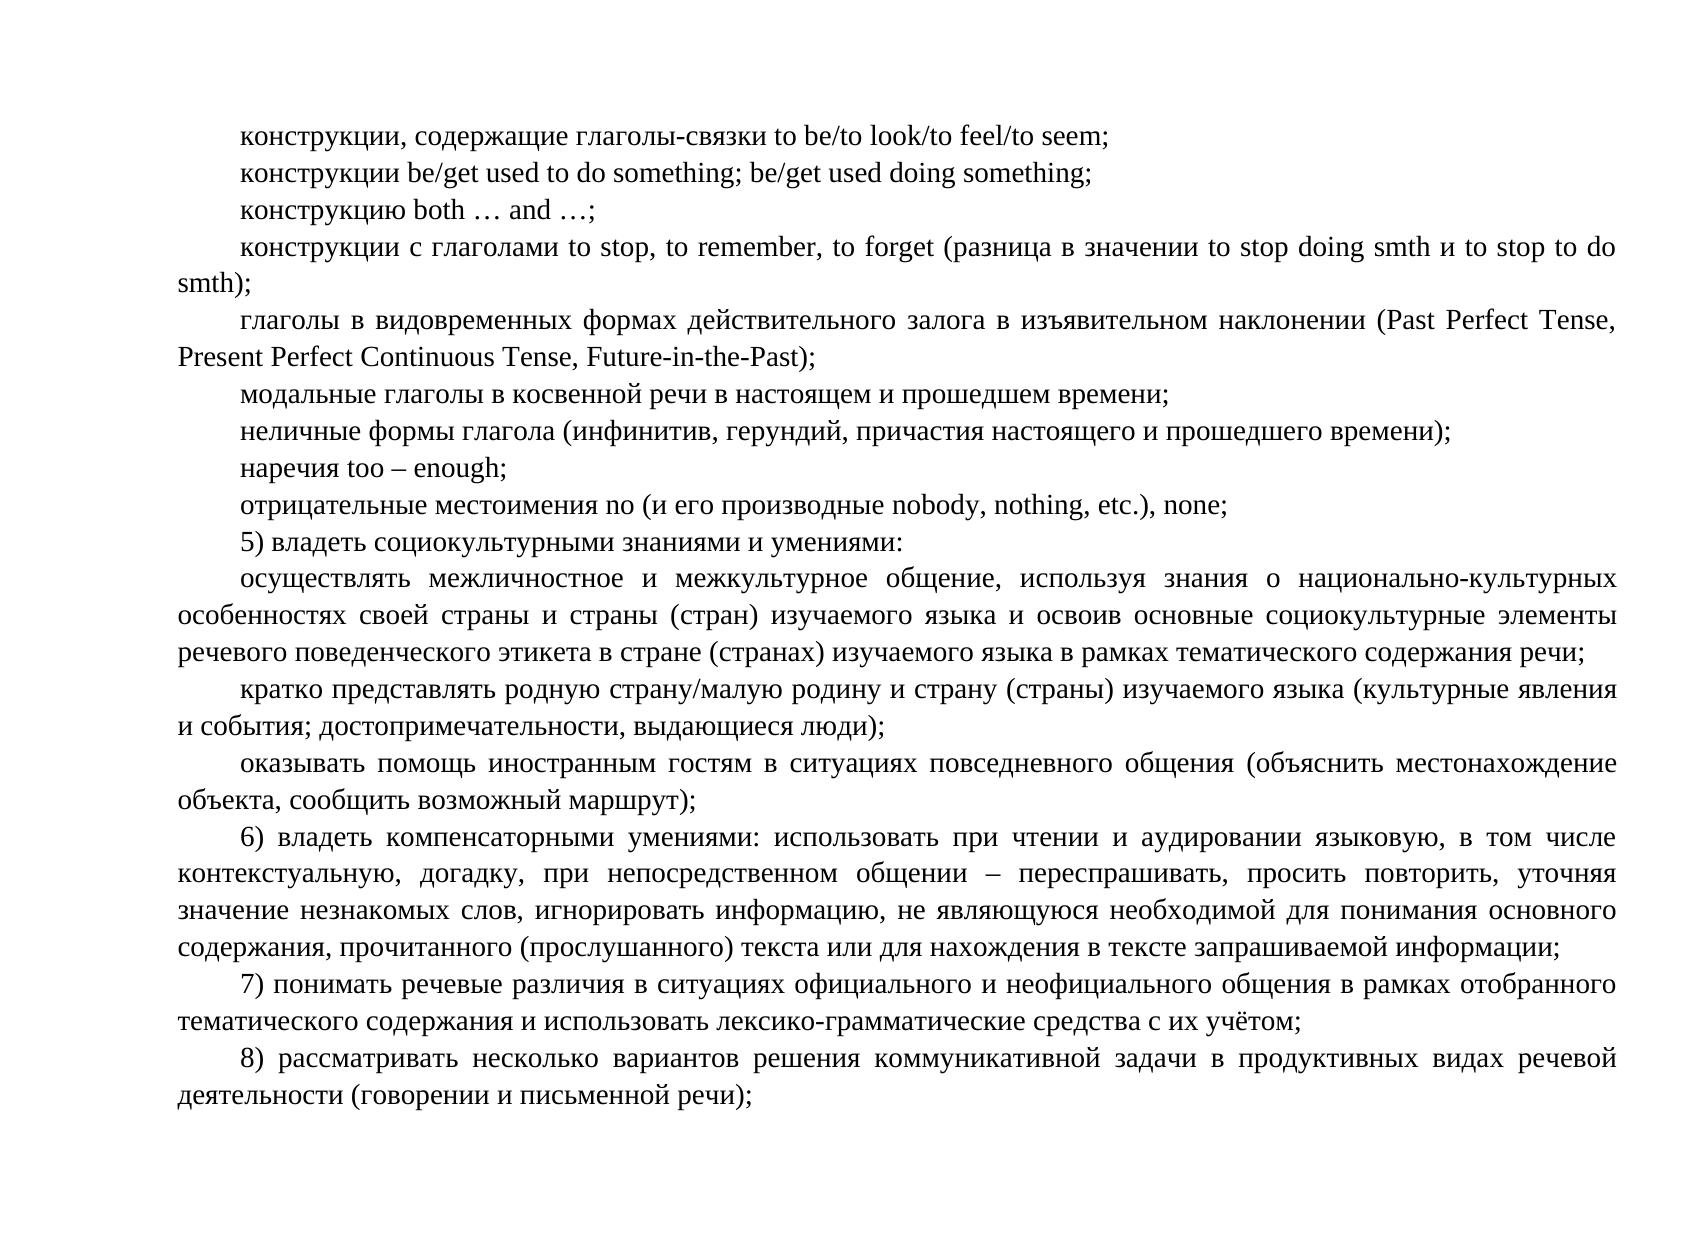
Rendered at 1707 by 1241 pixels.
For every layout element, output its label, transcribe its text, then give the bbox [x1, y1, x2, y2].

text кратко представлять родную страну/малую родину и страну (страны) изучаемого языка (культурные явления и события; достопримечательности, выдающиеся люди); [177, 671, 1618, 742]
text 8) рассматривать несколько вариантов решения коммуникативной задачи в продуктивных видах речевой деятельности (говорении и письменной речи); [177, 1040, 1618, 1110]
text конструкцию both … and …; [177, 192, 1618, 225]
text 6) владеть компенсаторными умениями: использовать при чтении и аудировании языковую, в том числе контекстуальную, догадку, при непосредственном общении – переспрашивать, просить повторить, уточняя значение незнакомых слов, игнорировать информацию, не являющуюся необходимой для понимания основного содержания, прочитанного (прослушанного) текста или для нахождения в тексте запрашиваемой информации; [177, 819, 1618, 963]
text оказывать помощь иностранным гостям в ситуациях повседневного общения (объяснить местонахождение объекта, сообщить возможный маршрут); [177, 745, 1618, 815]
text модальные глаголы в косвенной речи в настоящем и прошедшем времени; [177, 376, 1618, 410]
text конструкции, содержащие глаголы-связки to be/to look/to feel/to seem; [177, 118, 1618, 152]
text конструкции be/get used to do something; be/get used doing something; [177, 155, 1618, 188]
text наречия too – enough; [177, 450, 1618, 483]
text осуществлять межличностное и межкультурное общение, используя знания о национально-культурных особенностях своей страны и страны (стран) изучаемого языка и освоив основные социокультурные элементы речевого поведенческого этикета в стране (странах) изучаемого языка в рамках тематического содержания речи; [177, 561, 1618, 668]
text 7) понимать речевые различия в ситуациях официального и неофициального общения в рамках отобранного тематического содержания и использовать лексико-грамматические средства с их учётом; [177, 966, 1618, 1037]
text отрицательные местоимения no (и его производные nobody, nothing, etc.), none; [177, 487, 1618, 520]
text 5) владеть социокультурными знаниями и умениями: [177, 524, 1618, 557]
text глаголы в видовременных формах действительного залога в изъявительном наклонении (Past Perfect Tense, Present Perfect Continuous Tense, Future-in-the-Past); [177, 302, 1618, 373]
text неличные формы глагола (инфинитив, герундий, причастия настоящего и прошедшего времени); [177, 413, 1618, 447]
text конструкции c глаголами to stop, to remember, to forget (разница в значении to stop doing smth и to stop to do smth); [177, 229, 1618, 299]
